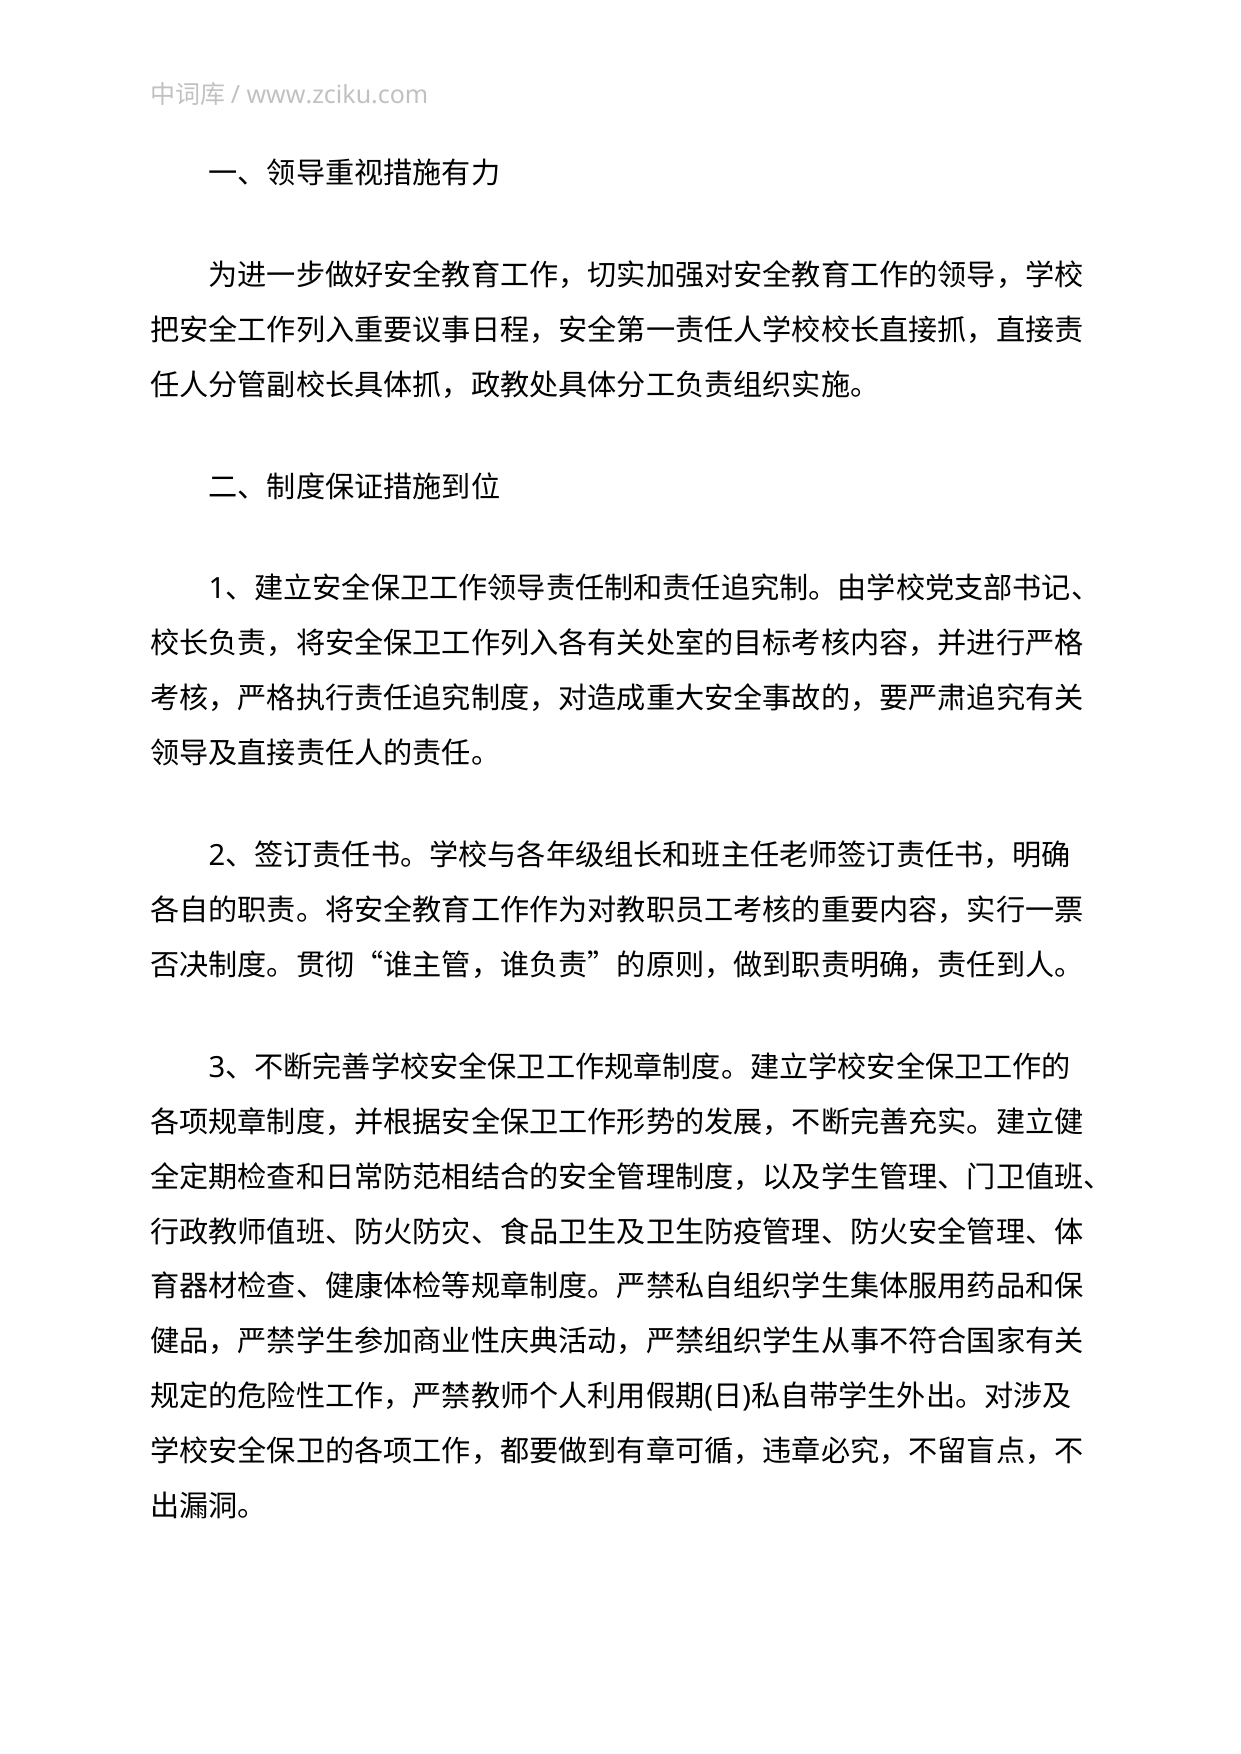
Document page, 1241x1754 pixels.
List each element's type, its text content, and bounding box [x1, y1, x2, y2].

text 2、签订责任书。学校与各年级组长和班主任老师签订责任书，明确各自的职责。将安全教育工作作为对教职员工考核的重要内容，实行一票否决制度。贯彻“谁主管，谁负责”的原则，做到职责明确，责任到人。 [150, 832, 1090, 984]
text 一、领导重视措施有力 [150, 150, 1090, 192]
text 二、制度保证措施到位 [150, 463, 1090, 506]
text 为进一步做好安全教育工作，切实加强对安全教育工作的领导，学校把安全工作列入重要议事日程，安全第一责任人学校校长直接抓，直接责任人分管副校长具体抓，政教处具体分工负责组织实施。 [150, 252, 1090, 404]
text 1、建立安全保卫工作领导责任制和责任追究制。由学校党支部书记、校长负责，将安全保卫工作列入各有关处室的目标考核内容，并进行严格考核，严格执行责任追究制度，对造成重大安全事故的，要严肃追究有关领导及直接责任人的责任。 [150, 565, 1090, 772]
text 3、不断完善学校安全保卫工作规章制度。建立学校安全保卫工作的各项规章制度，并根据安全保卫工作形势的发展，不断完善充实。建立健全定期检查和日常防范相结合的安全管理制度，以及学生管理、门卫值班、行政教师值班、防火防灾、食品卫生及卫生防疫管理、防火安全管理、体育器材检查、健康体检等规章制度。严禁私自组织学生集体服用药品和保健品，严禁学生参加商业性庆典活动，严禁组织学生从事不符合国家有关规定的危险性工作，严禁教师个人利用假期(日)私自带学生外出。对涉及学校安全保卫的各项工作，都要做到有章可循，违章必究，不留盲点，不出漏洞。 [150, 1043, 1090, 1525]
